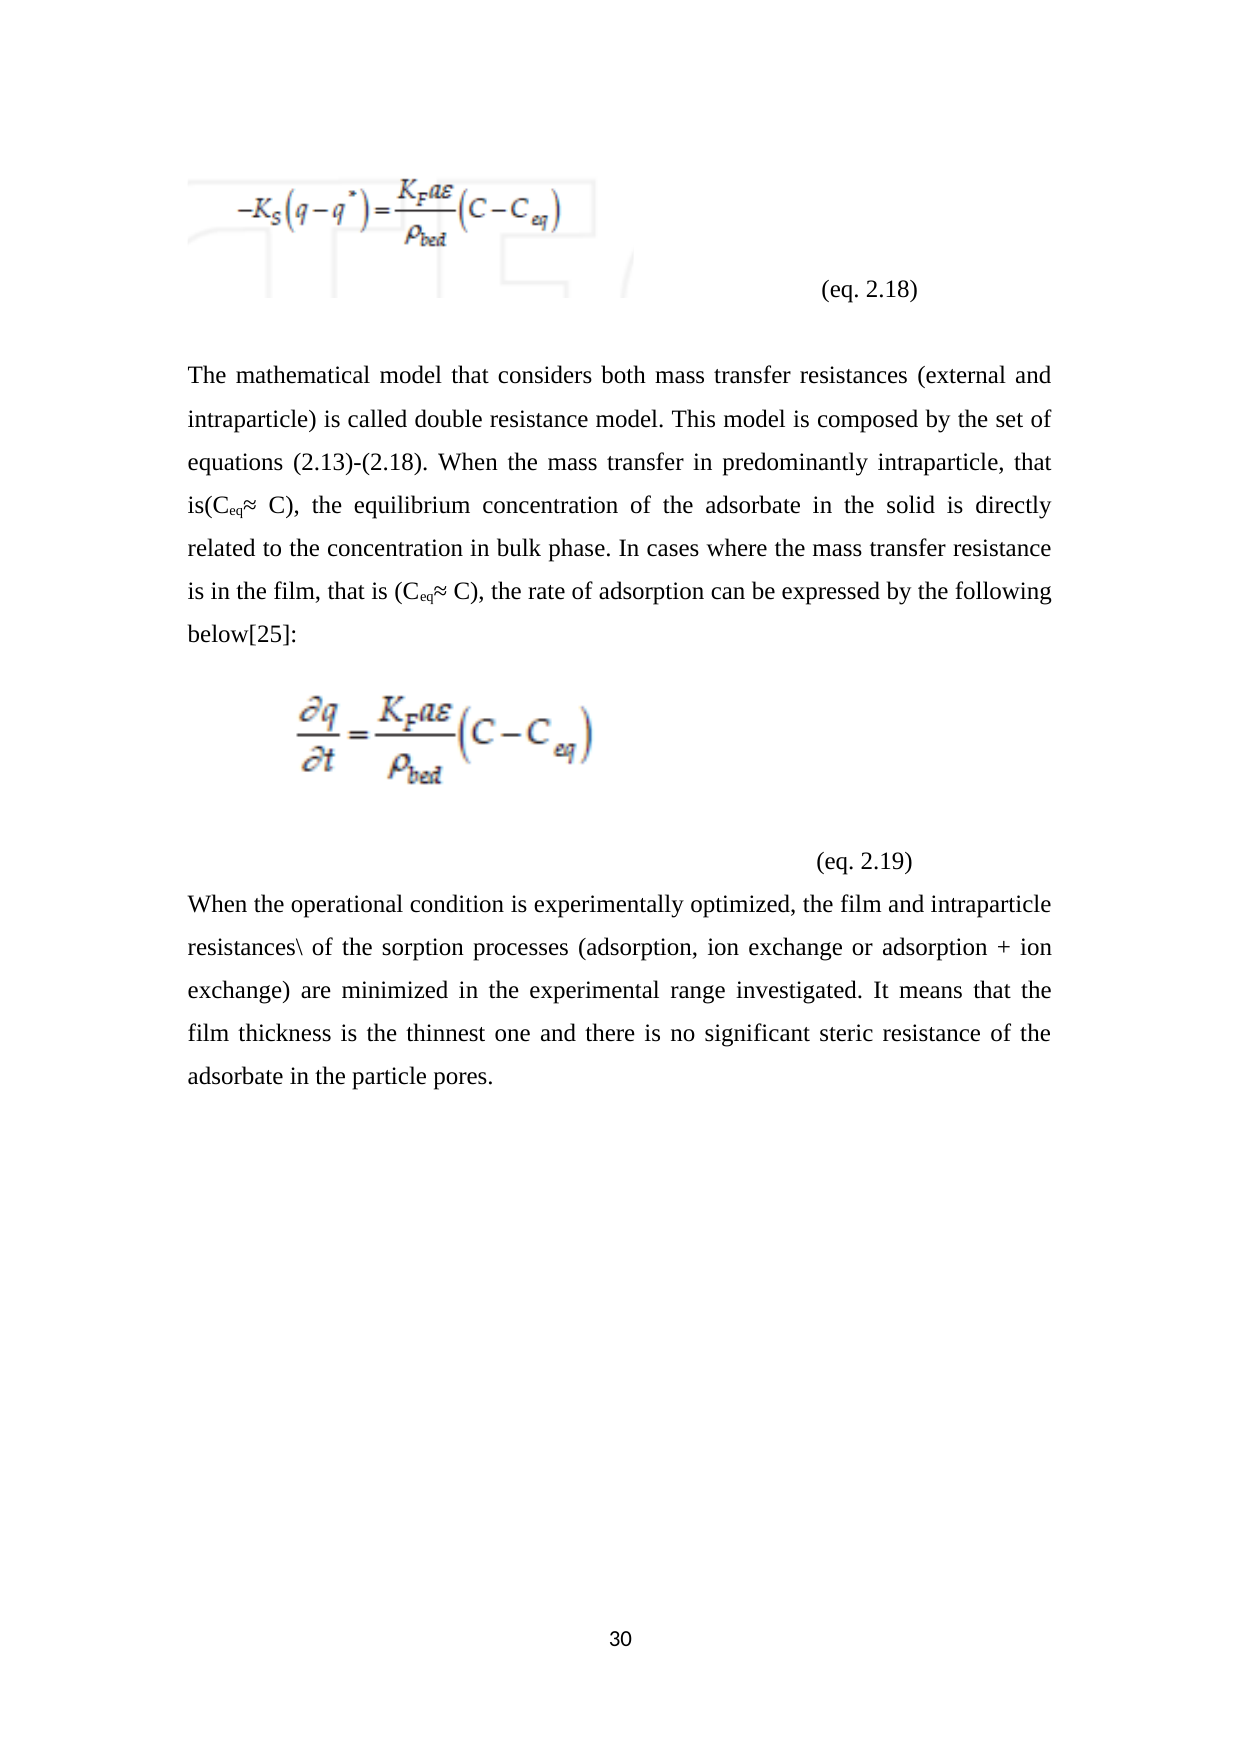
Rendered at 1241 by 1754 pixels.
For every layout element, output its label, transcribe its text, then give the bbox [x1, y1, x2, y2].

text (eq. 2.18) [187, 150, 1053, 303]
text (eq. 2.19) [187, 662, 1053, 874]
text When the operational condition is experimentally optimized, the film and intraparticle resistances\ of the sorption processes (adsorption, ion exchange or adsorption + ion exchange) are minimized in the experimental range investigated. It means that the film thickness is the thinnest one and there is no significant steric resistance of the adsorbate in the particle pores. [187, 889, 1053, 1090]
text The mathematical model that considers both mass transfer resistances (external and intraparticle) is called double resistance model. This model is composed by the set of equations (2.13)-(2.18). When the mass transfer in predominantly intraparticle, that is(Ceq≈ C), the equilibrium concentration of the adsorbate in the solid is directly related to the concentration in bulk phase. In cases where the mass transfer resistance is in the film, that is (Ceq≈ C), the rate of adsorption can be expressed by the following below[25]: [187, 361, 1053, 648]
